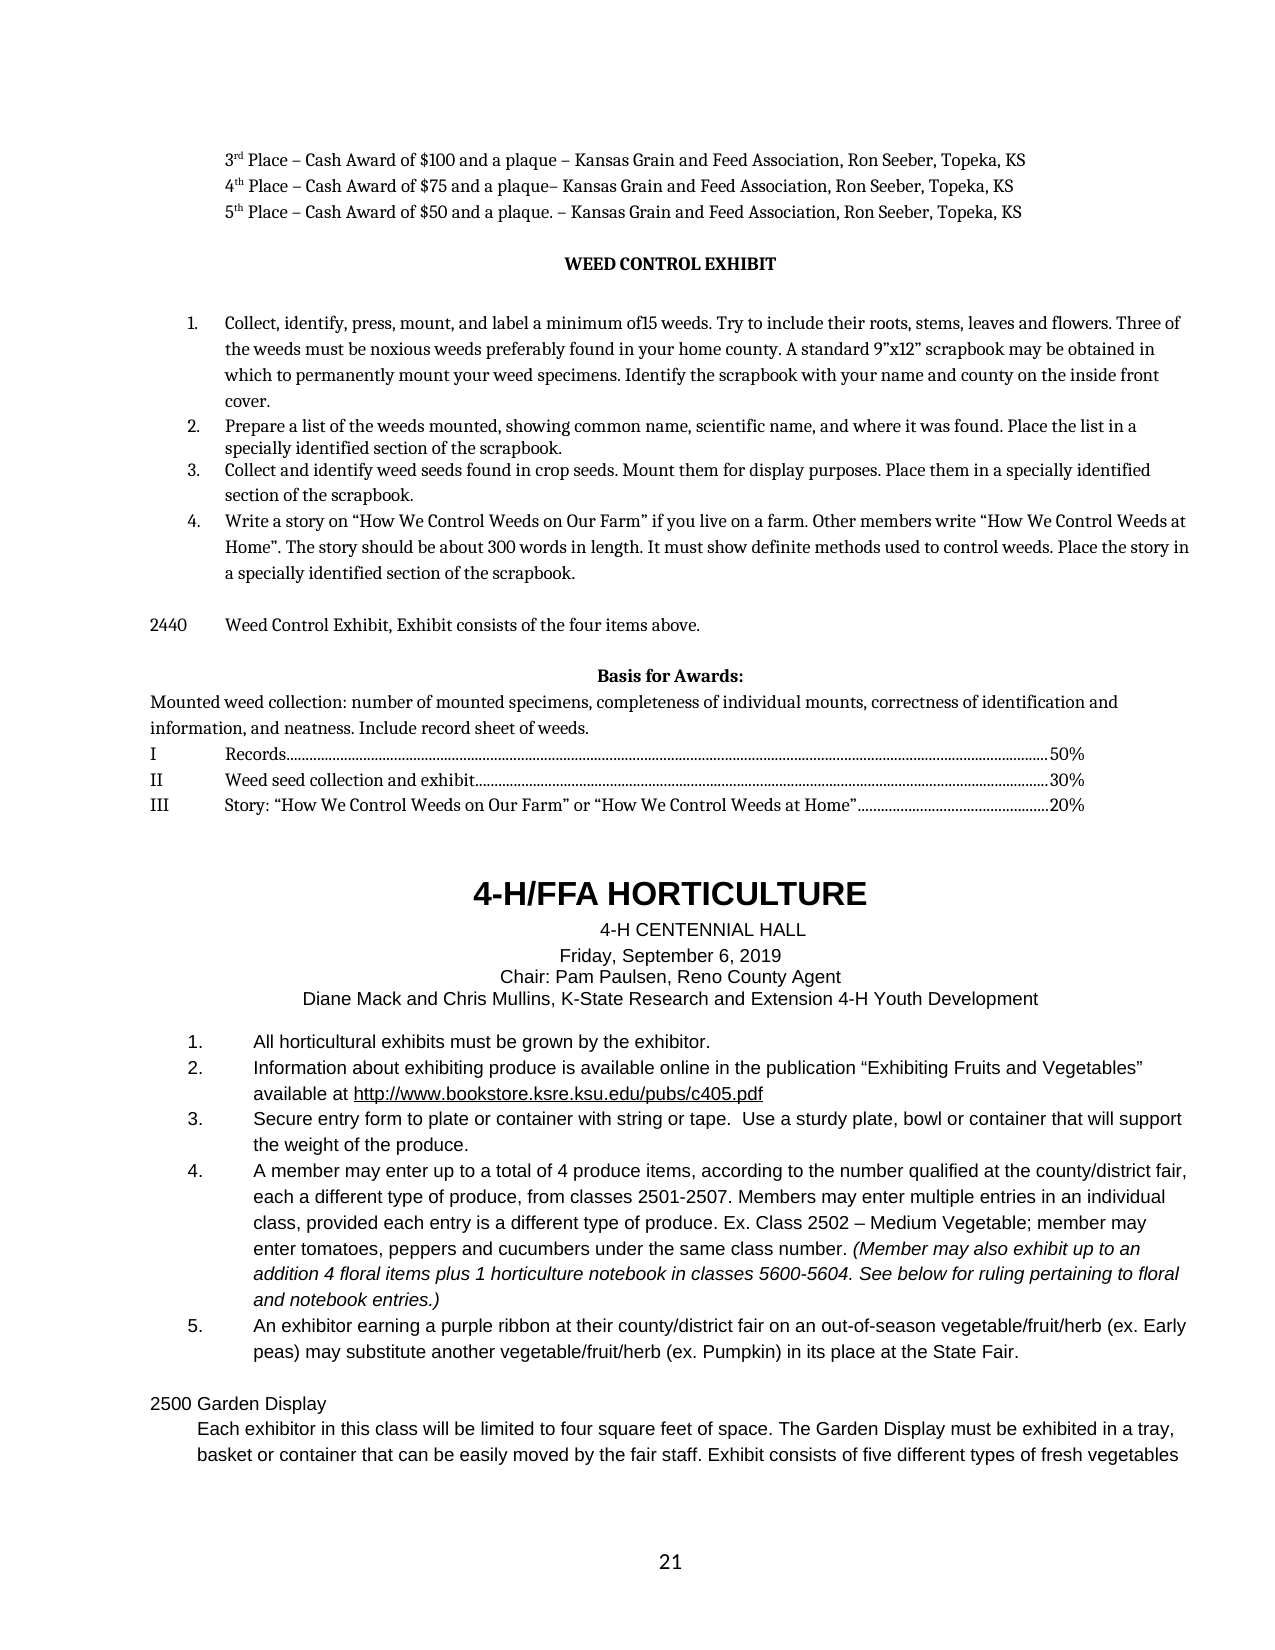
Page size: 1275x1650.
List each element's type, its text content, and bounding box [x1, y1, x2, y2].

text III Story: “How We Control Weeds on Our Farm” or “How We Control Weeds at Home” 20% [150, 795, 1191, 817]
list Prepare a list of the weeds mounted, showing common name, scientific name, and where it was found. Place the list in a specially identified section of the scrapbook. [187, 416, 1191, 459]
text 2440 Weed Control Exhibit, Exhibit consists of the four items above. [150, 614, 1191, 636]
text WEED CONTROL EXHIBIT [150, 253, 1191, 275]
list An exhibitor earning a purple ribbon at their county/district fair on an out-of-season vegetable/fruit/herb (ex. Early peas) may substitute another vegetable/fruit/herb (ex. Pumpkin) in its place at the State Fair. [187, 1315, 1191, 1362]
text Chair: Pam Paulsen, Reno County Agent [150, 966, 1191, 987]
text Mounted weed collection: number of mounted specimens, completeness of individual mounts, correctness of identification and information, and neatness. Include record sheet of weeds. [150, 692, 1191, 739]
list All horticultural exhibits must be grown by the exhibitor. [187, 1031, 1191, 1052]
text Friday, September 6, 2019 [150, 944, 1191, 966]
text 4-H CENTENNIAL HALL [150, 918, 1191, 940]
list Collect and identify weed seeds found in crop seeds. Mount them for display purposes. Place them in a specially identified section of the scrapbook. [187, 459, 1191, 507]
text Diane Mack and Chris Mullins, K-State Research and Extension 4-H Youth Development [150, 987, 1191, 1009]
text 3rd Place – Cash Award of $100 and a plaque – Kansas Grain and Feed Association, Ron Seeber, Topeka, KS [150, 150, 1191, 172]
text II Weed seed collection and exhibit 30% [150, 769, 1191, 791]
list Information about exhibiting produce is available online in the publication “Exhibiting Fruits and Vegetables” available at http://www.bookstore.ksre.ksu.edu/pubs/c405.pdf [187, 1056, 1191, 1104]
list Secure entry form to plate or container with string or tape. Use a sturdy plate, bowl or container that will support the weight of the produce. [187, 1108, 1191, 1156]
list A member may enter up to a total of 4 produce items, according to the number qualified at the county/district fair, each a different type of produce, from classes 2501-2507. Members may enter multiple entries in an individual class, provided each entry is a different type of produce. Ex. Class 2502 – Medium Vegetable; member may enter tomatoes, peppers and cucumbers under the same class number. (Member may also exhibit up to an addition 4 floral items plus 1 horticulture notebook in classes 5600-5604. See below for ruling pertaining to floral and notebook entries.) [187, 1160, 1191, 1311]
text Basis for Awards: [150, 666, 1191, 687]
text 5th Place – Cash Award of $50 and a plaque. – Kansas Grain and Feed Association, Ron Seeber, Topeka, KS [150, 202, 1191, 223]
list Write a story on “How We Control Weeds on Our Farm” if you live on a farm. Other members write “How We Control Weeds at Home”. The story should be about 300 words in length. It must show definite methods used to control weeds. Place the story in a specially identified section of the scrapbook. [187, 511, 1191, 584]
list Collect, identify, press, mount, and label a minimum of15 weeds. Try to include their roots, stems, leaves and flowers. Three of the weeds must be noxious weeds preferably found in your home county. A standard 9”x12” scrapbook may be obtained in which to permanently mount your weed specimens. Identify the scrapbook with your name and county on the inside front cover. [187, 313, 1191, 412]
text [197, 1418, 1191, 1466]
text 4th Place – Cash Award of $75 and a plaque– Kansas Grain and Feed Association, Ron Seeber, Topeka, KS [150, 176, 1191, 197]
text I Records 50% [150, 743, 1191, 765]
text 4-H/FFA HORTICULTURE [150, 874, 1191, 912]
text 2500 Garden Display [150, 1392, 1191, 1414]
